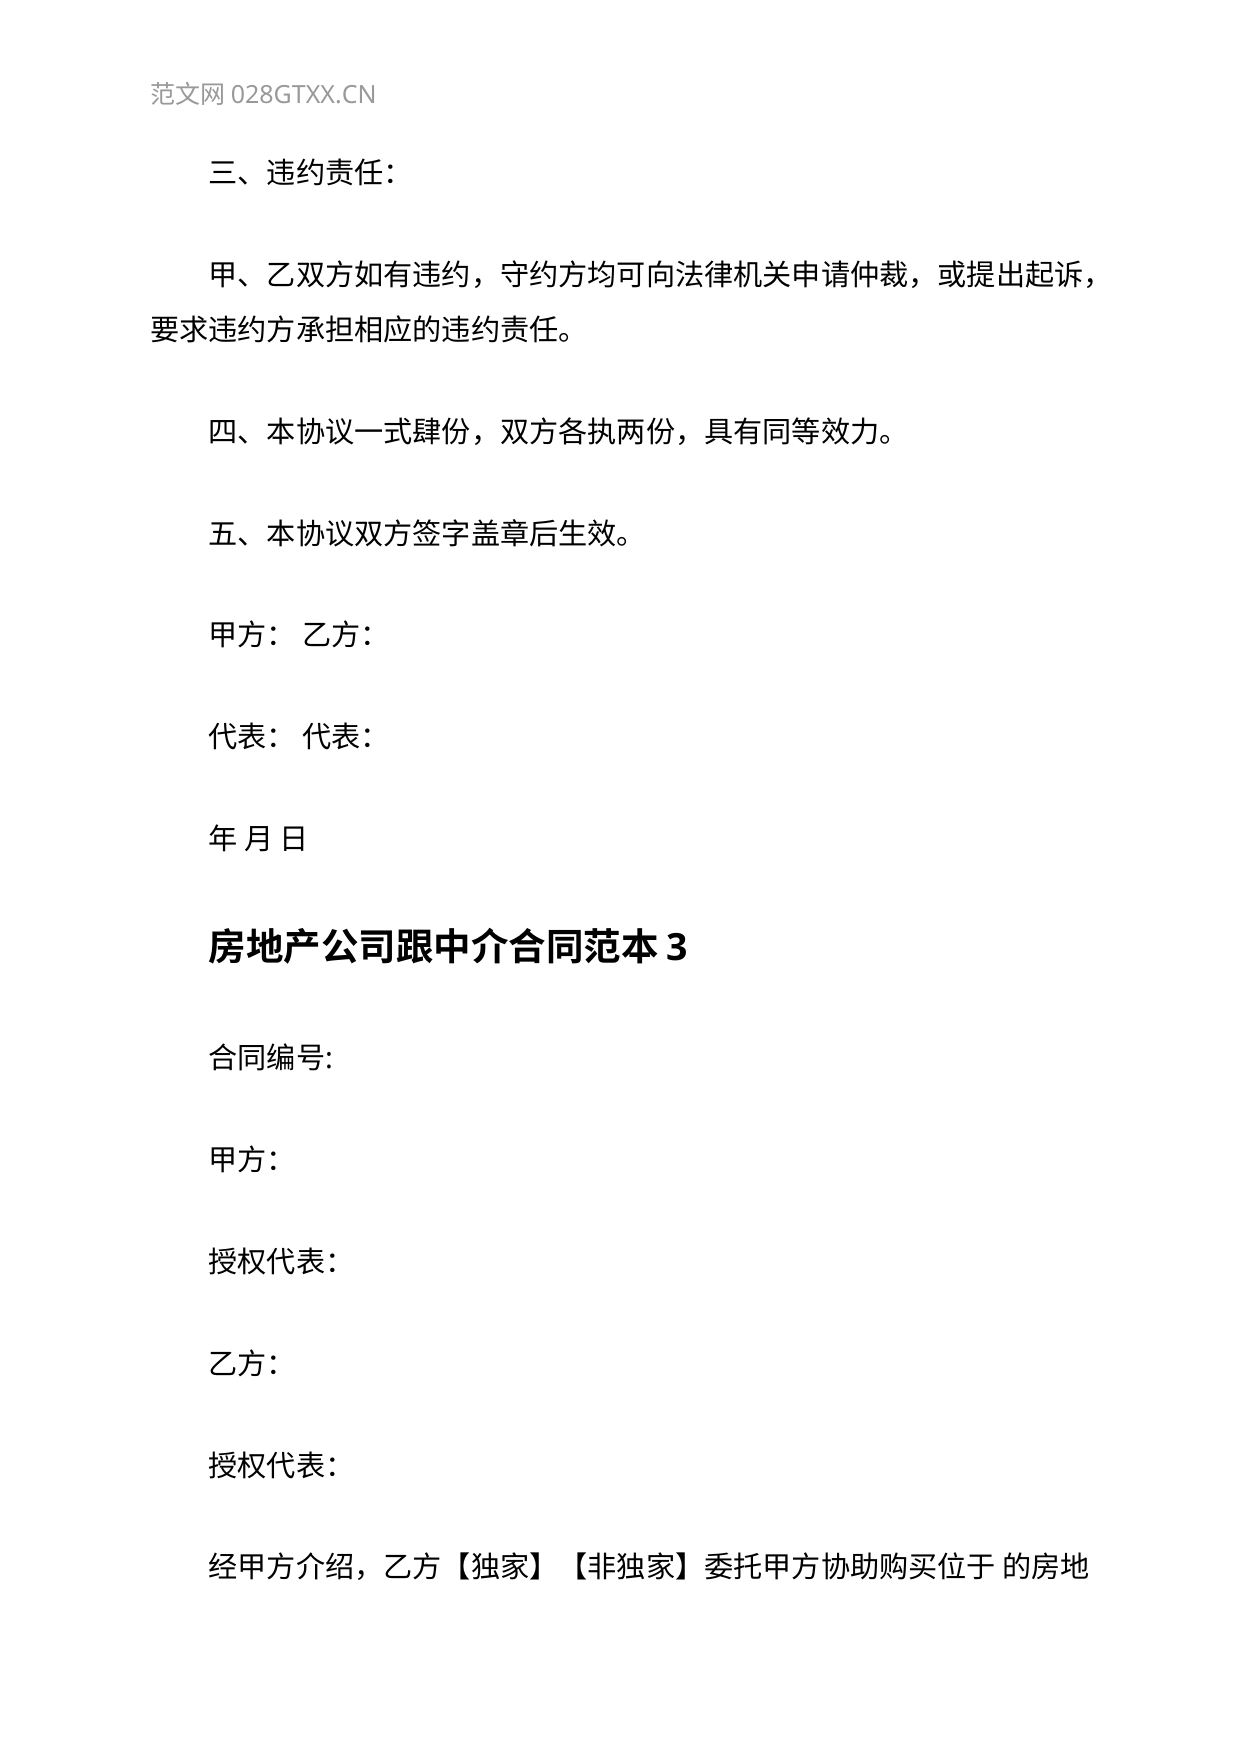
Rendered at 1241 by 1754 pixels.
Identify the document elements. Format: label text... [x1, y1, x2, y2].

text 乙方： [150, 1340, 1090, 1383]
text 房地产公司跟中介合同范本3 [150, 917, 1090, 972]
text 甲、乙双方如有违约，守约方均可向法律机关申请仲裁，或提出起诉，要求违约方承担相应的违约责任。 [150, 252, 1090, 349]
text 授权代表： [150, 1442, 1090, 1484]
text 甲方： 乙方： [150, 612, 1090, 654]
text 授权代表： [150, 1239, 1090, 1281]
text 五、本协议双方签字盖章后生效。 [150, 510, 1090, 552]
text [150, 1544, 1090, 1586]
text 四、本协议一式肆份，双方各执两份，具有同等效力。 [150, 408, 1090, 451]
text 甲方： [150, 1137, 1090, 1179]
text 年 月 日 [150, 816, 1090, 858]
text 三、违约责任： [150, 150, 1090, 192]
text 代表： 代表： [150, 714, 1090, 756]
text 合同编号: [150, 1035, 1090, 1077]
